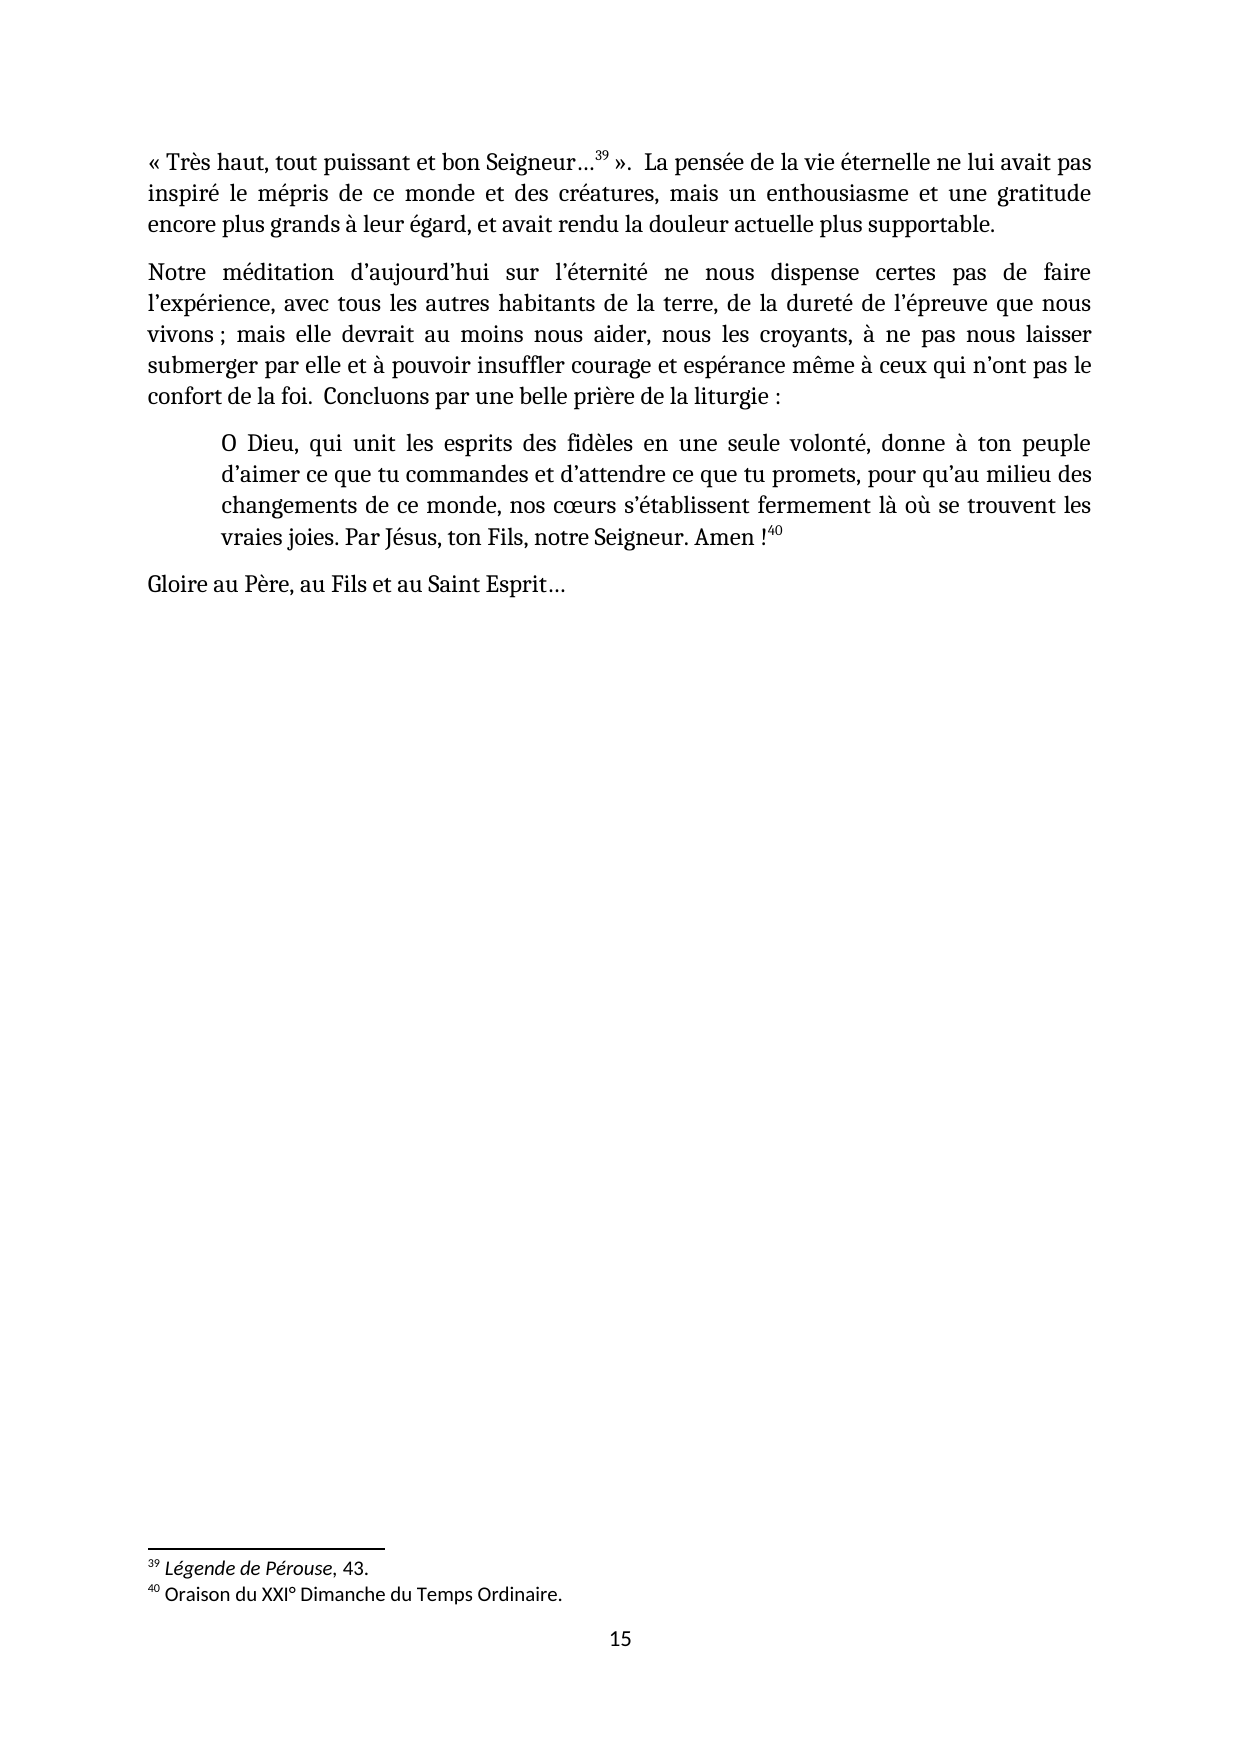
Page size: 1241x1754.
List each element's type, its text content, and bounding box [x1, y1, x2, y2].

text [148, 148, 1093, 238]
text Gloire au Père, au Fils et au Saint Esprit… [148, 570, 1093, 599]
text O Dieu, qui unit les esprits des fidèles en une seule volonté, donne à ton peuple d’aimer ce que tu commandes et d’attendre ce que tu promets, pour qu’au milieu des changements de ce monde, nos cœurs s’établissent fermement là où se trouvent les vraies joies. Par Jésus, ton Fils, notre Seigneur. Amen ! [221, 429, 1093, 551]
text Notre méditation d’aujourd’hui sur l’éternité ne nous dispense certes pas de faire l’expérience, avec tous les autres habitants de la terre, de la dureté de l’épreuve que nous vivons ; mais elle devrait au moins nous aider, nous les croyants, à ne pas nous laisser submerger par elle et à pouvoir insuffler courage et espérance même à ceux qui n’ont pas le confort de la foi. Concluons par une belle prière de la liturgie : [148, 257, 1093, 410]
